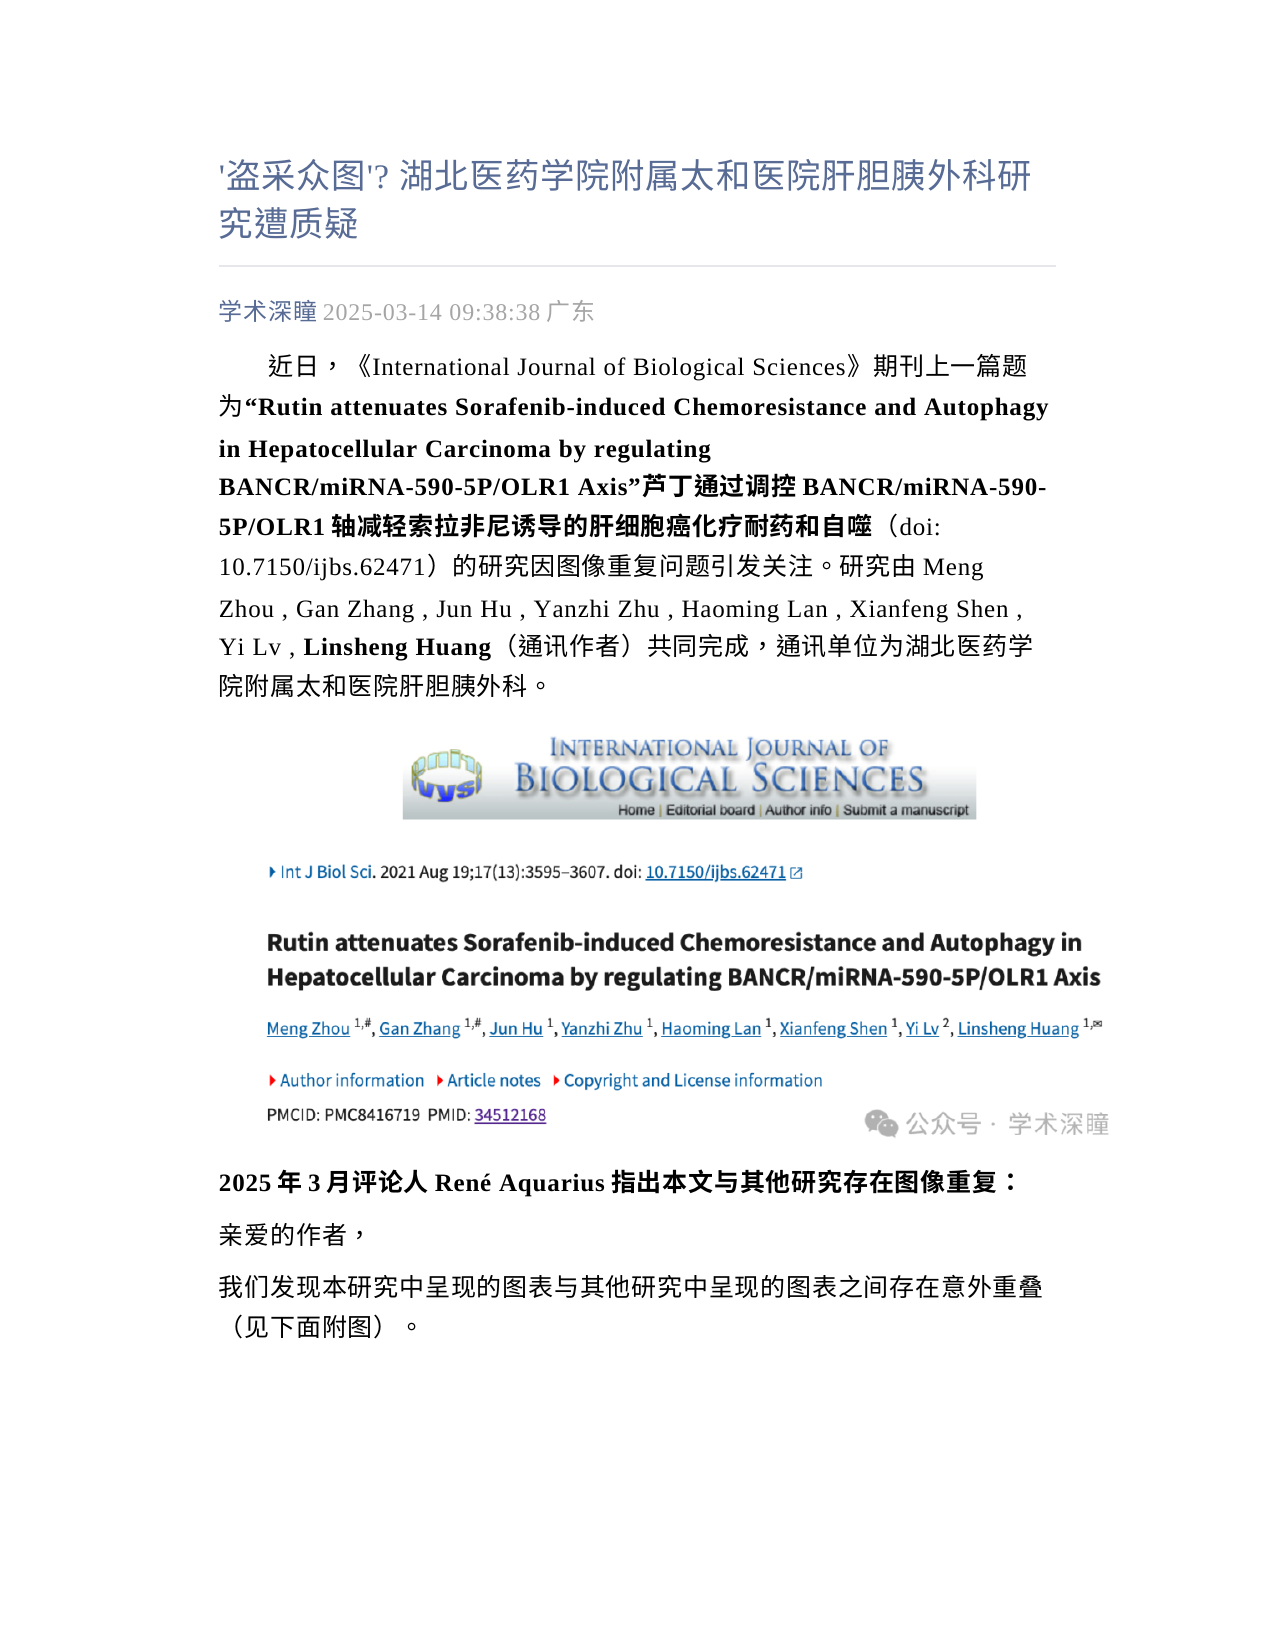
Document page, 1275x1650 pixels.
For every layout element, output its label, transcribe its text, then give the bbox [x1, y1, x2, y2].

text 我们发现本研究中呈现的图表与其他研究中呈现的图表之间存在意外重叠（见下面附图）。 [219, 1264, 1056, 1344]
list 学术深瞳2025-03-14 09:38:38广东 [219, 287, 1056, 327]
picture [237, 715, 1138, 1160]
text 2025年3月评论人René Aquarius指出本文与其他研究存在图像重复： [219, 1159, 1056, 1199]
text 亲爱的作者， [219, 1212, 1056, 1252]
title '盗采众图'? 湖北医药学院附属太和医院肝胆胰外科研究遭质疑 [219, 150, 1056, 265]
text 近日，《International Journal of Biological Sciences》期刊上一篇题为“Rutin attenuates Sorafenib-induced Chemoresistance and Autophagy in Hepatocellular Carcinoma by regulating BANCR/miRNA-590-5P/OLR1 Axis”芦丁通过调控BANCR/miRNA-590-5P/OLR1轴减轻索拉非尼诱导的肝细胞癌化疗耐药和自噬（doi: 10.7150/ijbs.62471）的研究因图像重复问题引发关注。研究由Meng Zhou , Gan Zhang , Jun Hu , Yanzhi Zhu , Haoming Lan , Xianfeng Shen , Yi Lv , Linsheng Huang（通讯作者）共同完成，通讯单位为湖北医药学院附属太和医院肝胆胰外科。 [219, 342, 1056, 702]
